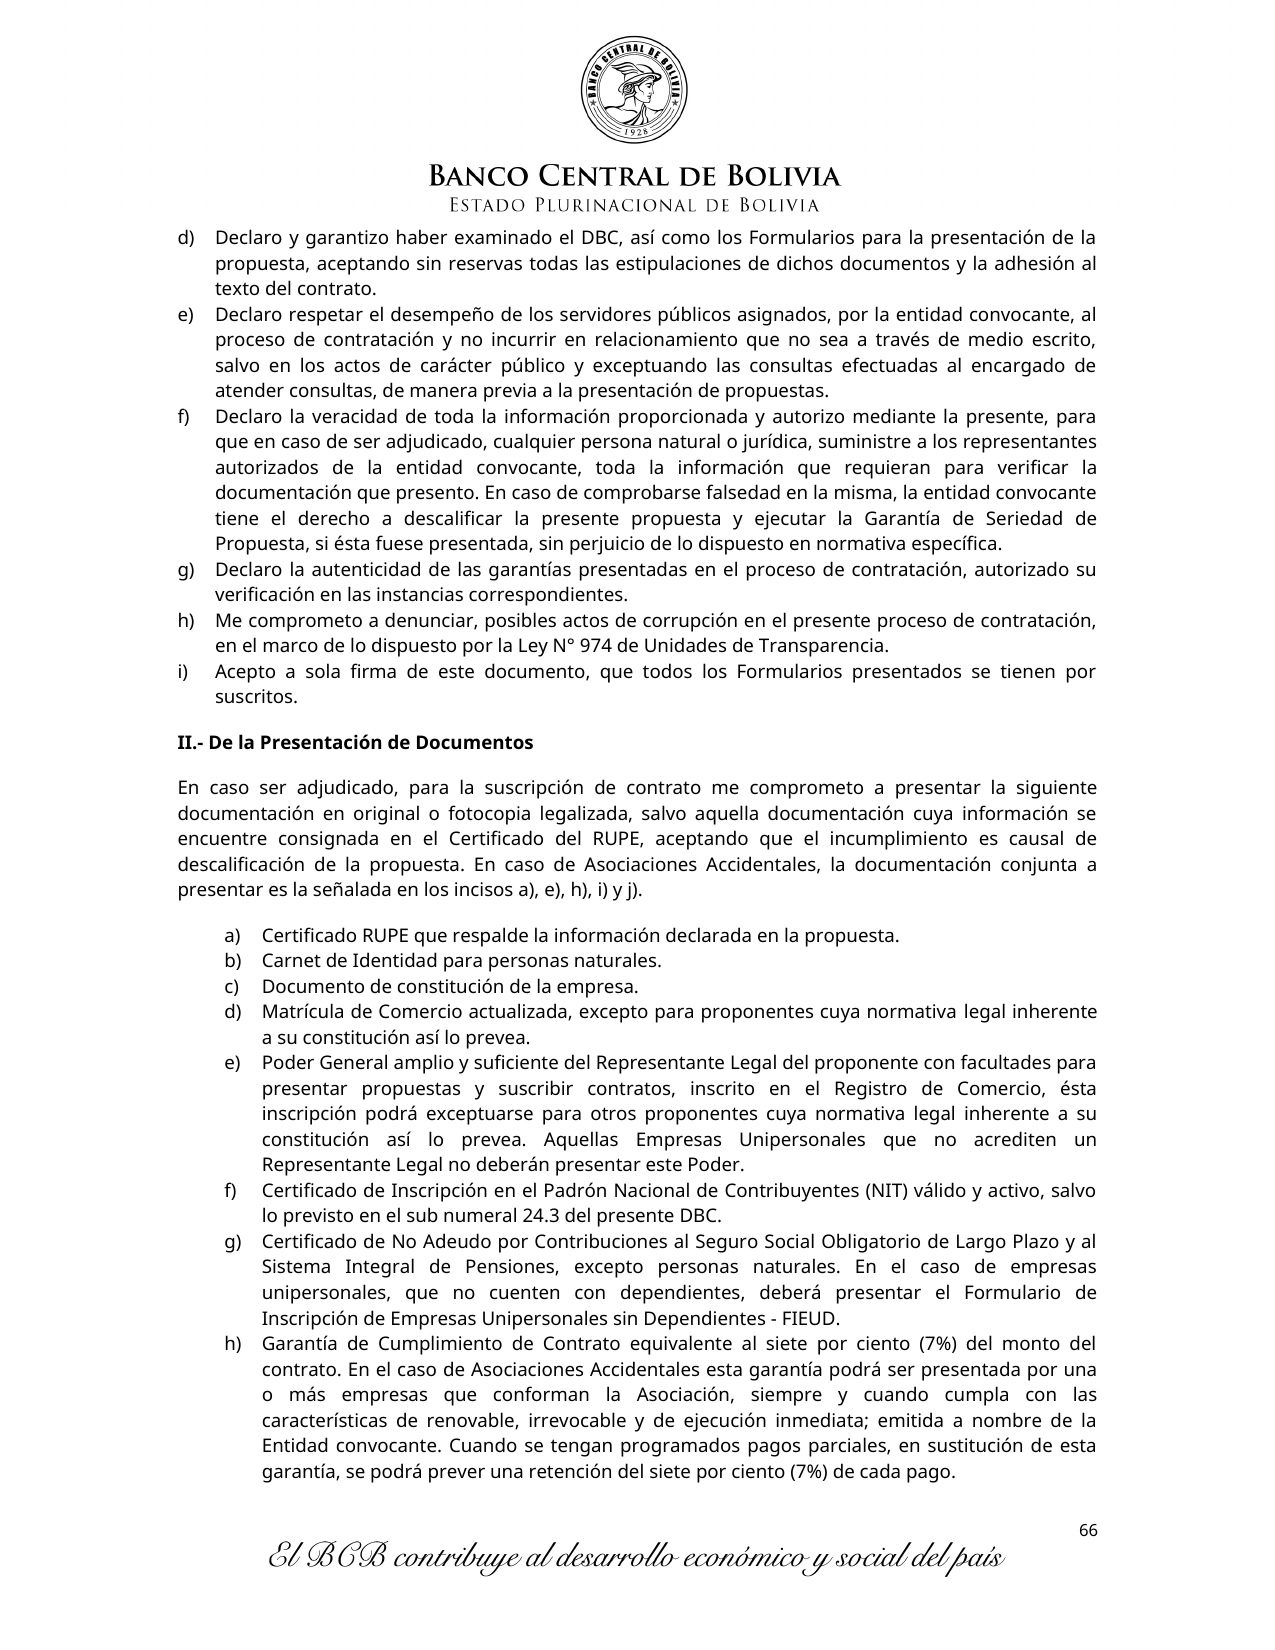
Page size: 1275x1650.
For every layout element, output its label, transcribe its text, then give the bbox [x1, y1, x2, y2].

list Declaro respetar el desempeño de los servidores públicos asignados, por la entidad convocante, al proceso de contratación y no incurrir en relacionamiento que no sea a través de medio escrito, salvo en los actos de carácter público y exceptuando las consultas efectuadas al encargado de atender consultas, de manera previa a la presentación de propuestas. [177, 301, 1098, 403]
list Declaro la veracidad de toda la información proporcionada y autorizo mediante la presente, para que en caso de ser adjudicado, cualquier persona natural o jurídica, suministre a los representantes autorizados de la entidad convocante, toda la información que requieran para verificar la documentación que presento. En caso de comprobarse falsedad en la misma, la entidad convocante tiene el derecho a descalificar la presente propuesta y ejecutar la Garantía de Seriedad de Propuesta, si ésta fuese presentada, sin perjuicio de lo dispuesto en normativa específica. [177, 403, 1098, 556]
text II.- De la Presentación de Documentos [177, 729, 1098, 754]
list Garantía de Cumplimiento de Contrato equivalente al siete por ciento (7%) del monto del contrato. En el caso de Asociaciones Accidentales esta garantía podrá ser presentada por una o más empresas que conforman la Asociación, siempre y cuando cumpla con las características de renovable, irrevocable y de ejecución inmediata; emitida a nombre de la Entidad convocante. Cuando se tengan programados pagos parciales, en sustitución de esta garantía, se podrá prever una retención del siete por ciento (7%) de cada pago. [224, 1330, 1098, 1483]
list Declaro la autenticidad de las garantías presentadas en el proceso de contratación, autorizado su verificación en las instancias correspondientes. [177, 556, 1098, 607]
list Carnet de Identidad para personas naturales. [224, 947, 1098, 973]
list Documento de constitución de la empresa. [224, 973, 1098, 998]
list Declaro y garantizo haber examinado el DBC, así como los Formularios para la presentación de la propuesta, aceptando sin reservas todas las estipulaciones de dichos documentos y la adhesión al texto del contrato. [177, 219, 1098, 301]
list Poder General amplio y suficiente del Representante Legal del proponente con facultades para presentar propuestas y suscribir contratos, inscrito en el Registro de Comercio, ésta inscripción podrá exceptuarse para otros proponentes cuya normativa legal inherente a su constitución así lo prevea. Aquellas Empresas Unipersonales que no acrediten un Representante Legal no deberán presentar este Poder. [224, 1049, 1098, 1177]
list Me comprometo a denunciar, posibles actos de corrupción en el presente proceso de contratación, en el marco de lo dispuesto por la Ley N° 974 de Unidades de Transparencia. [177, 607, 1098, 658]
picture [269, 1541, 1006, 1577]
text En caso ser adjudicado, para la suscripción de contrato me comprometo a presentar la siguiente documentación en original o fotocopia legalizada, salvo aquella documentación cuya información se encuentre consignada en el Certificado del RUPE, aceptando que el incumplimiento es causal de descalificación de la propuesta. En caso de Asociaciones Accidentales, la documentación conjunta a presentar es la señalada en los incisos a), e), h), i) y j). [177, 774, 1098, 902]
list Matrícula de Comercio actualizada, excepto para proponentes cuya normativa legal inherente a su constitución así lo prevea. [224, 998, 1098, 1049]
list Acepto a sola firma de este documento, que todos los Formularios presentados se tienen por suscritos. [177, 658, 1098, 709]
list Certificado de No Adeudo por Contribuciones al Seguro Social Obligatorio de Largo Plazo y al Sistema Integral de Pensiones, excepto personas naturales. En el caso de empresas unipersonales, que no cuenten con dependientes, deberá presentar el Formulario de Inscripción de Empresas Unipersonales sin Dependientes - FIEUD. [224, 1228, 1098, 1330]
picture [29, 0, 1234, 219]
list Certificado RUPE que respalde la información declarada en la propuesta. [224, 922, 1098, 947]
list Certificado de Inscripción en el Padrón Nacional de Contribuyentes (NIT) válido y activo, salvo lo previsto en el sub numeral 24.3 del presente DBC. [224, 1177, 1098, 1228]
